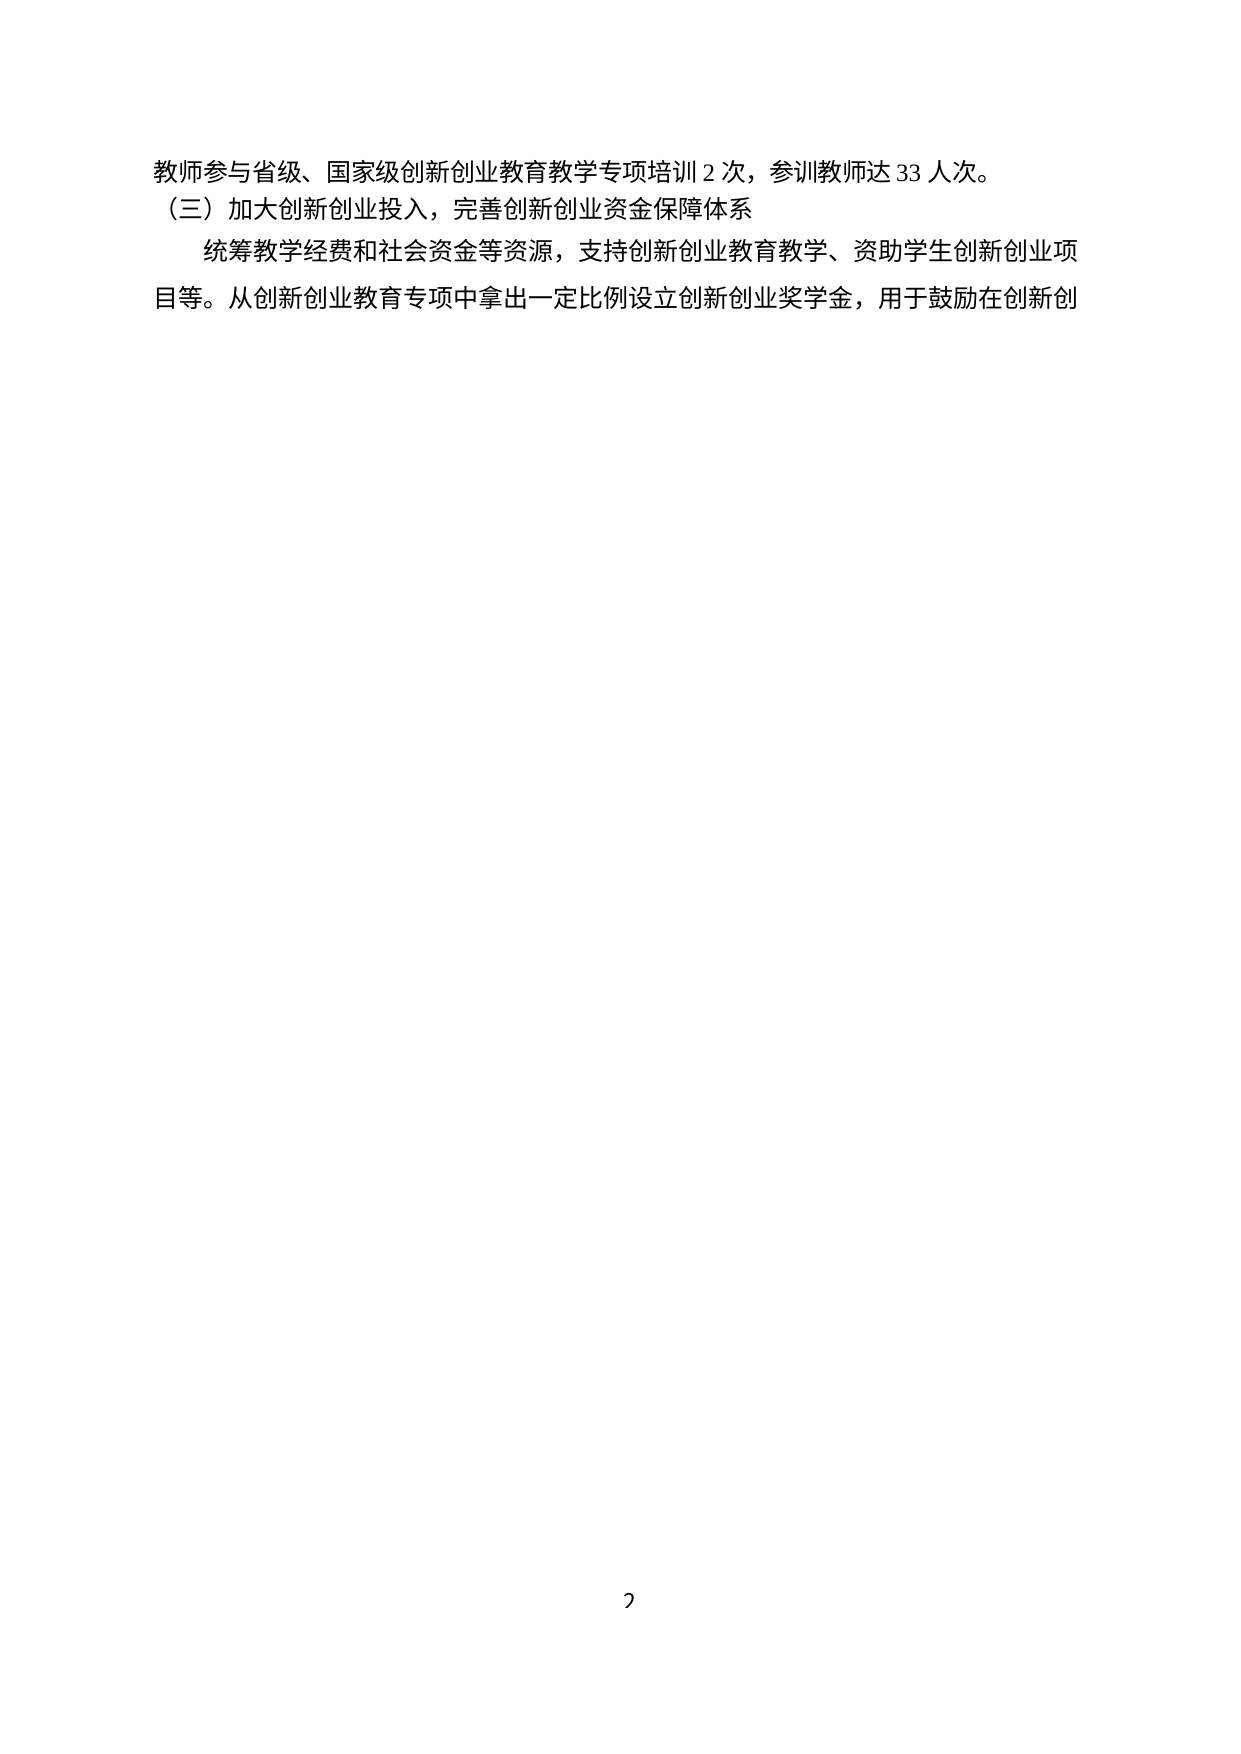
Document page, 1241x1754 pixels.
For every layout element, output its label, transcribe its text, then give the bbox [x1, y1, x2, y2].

text （三）加大创新创业投入，完善创新创业资金保障体系 [153, 199, 1117, 223]
text 统筹教学经费和社会资金等资源，支持创新创业教育教学、资助学生创新创业项目等。从创新创业教育专项中拿出一定比例设立创新创业奖学金，用于鼓励在创新创 [153, 232, 1081, 315]
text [153, 152, 1075, 188]
